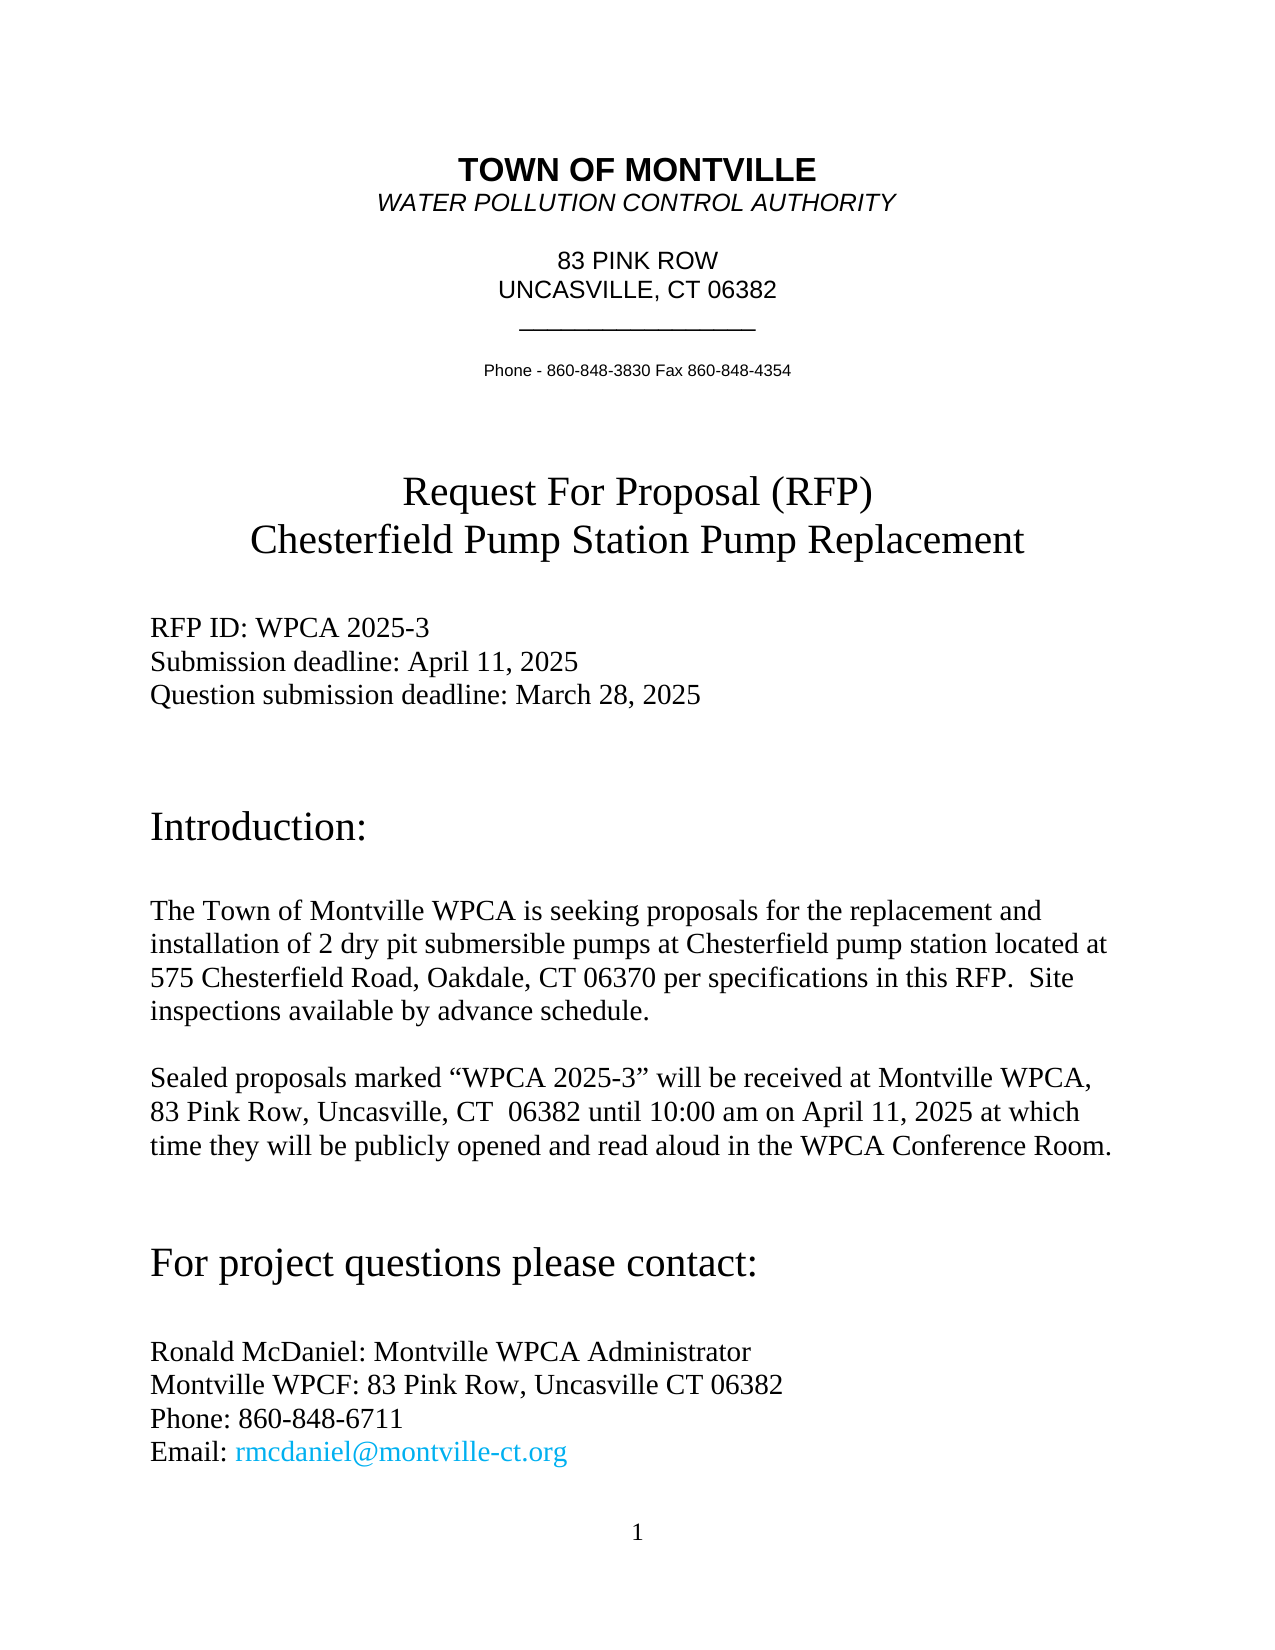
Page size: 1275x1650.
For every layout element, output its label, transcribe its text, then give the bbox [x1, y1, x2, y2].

text RFP ID: WPCA 2025-3 [150, 610, 1125, 644]
text Submission deadline: April 11, 2025 [150, 644, 1125, 677]
text TOWN OF MONTVILLE [150, 150, 1125, 188]
text UNCASVILLE, CT 06382 [150, 275, 1125, 303]
text The Town of Montville WPCA is seeking proposals for the replacement and installation of 2 dry pit submersible pumps at Chesterfield pump station located at 575 Chesterfield Road, Oakdale, CT 06370 per specifications in this RFP. Site inspections available by advance schedule. [150, 893, 1125, 1027]
text _________________ [150, 303, 1125, 332]
text Sealed proposals marked “WPCA 2025-3” will be received at Montville WPCA, 83 Pink Row, Uncasville, CT 06382 until 10:00 am on April 11, 2025 at which time they will be publicly opened and read aloud in the WPCA Conference Room. [150, 1061, 1125, 1161]
text Phone - 860-848-3830 Fax 860-848-4354 [150, 361, 1125, 380]
text WATER POLLUTION CONTROL AUTHORITY [150, 188, 1125, 217]
text Question submission deadline: March 28, 2025 [150, 677, 1125, 711]
text Ronald McDaniel: Montville WPCA Administrator [150, 1334, 1125, 1367]
text Email: rmcdaniel@montville-ct.org [150, 1434, 1125, 1468]
text For project questions please contact: [150, 1238, 1125, 1286]
text Montville WPCF: 83 Pink Row, Uncasville CT 06382 [150, 1367, 1125, 1401]
text 83 PINK ROW [150, 246, 1125, 275]
text Request For Proposal (RFP) [150, 466, 1125, 514]
text Introduction: [150, 802, 1125, 850]
text Chesterfield Pump Station Pump Replacement [150, 514, 1125, 562]
text Phone: 860-848-6711 [150, 1401, 1125, 1434]
